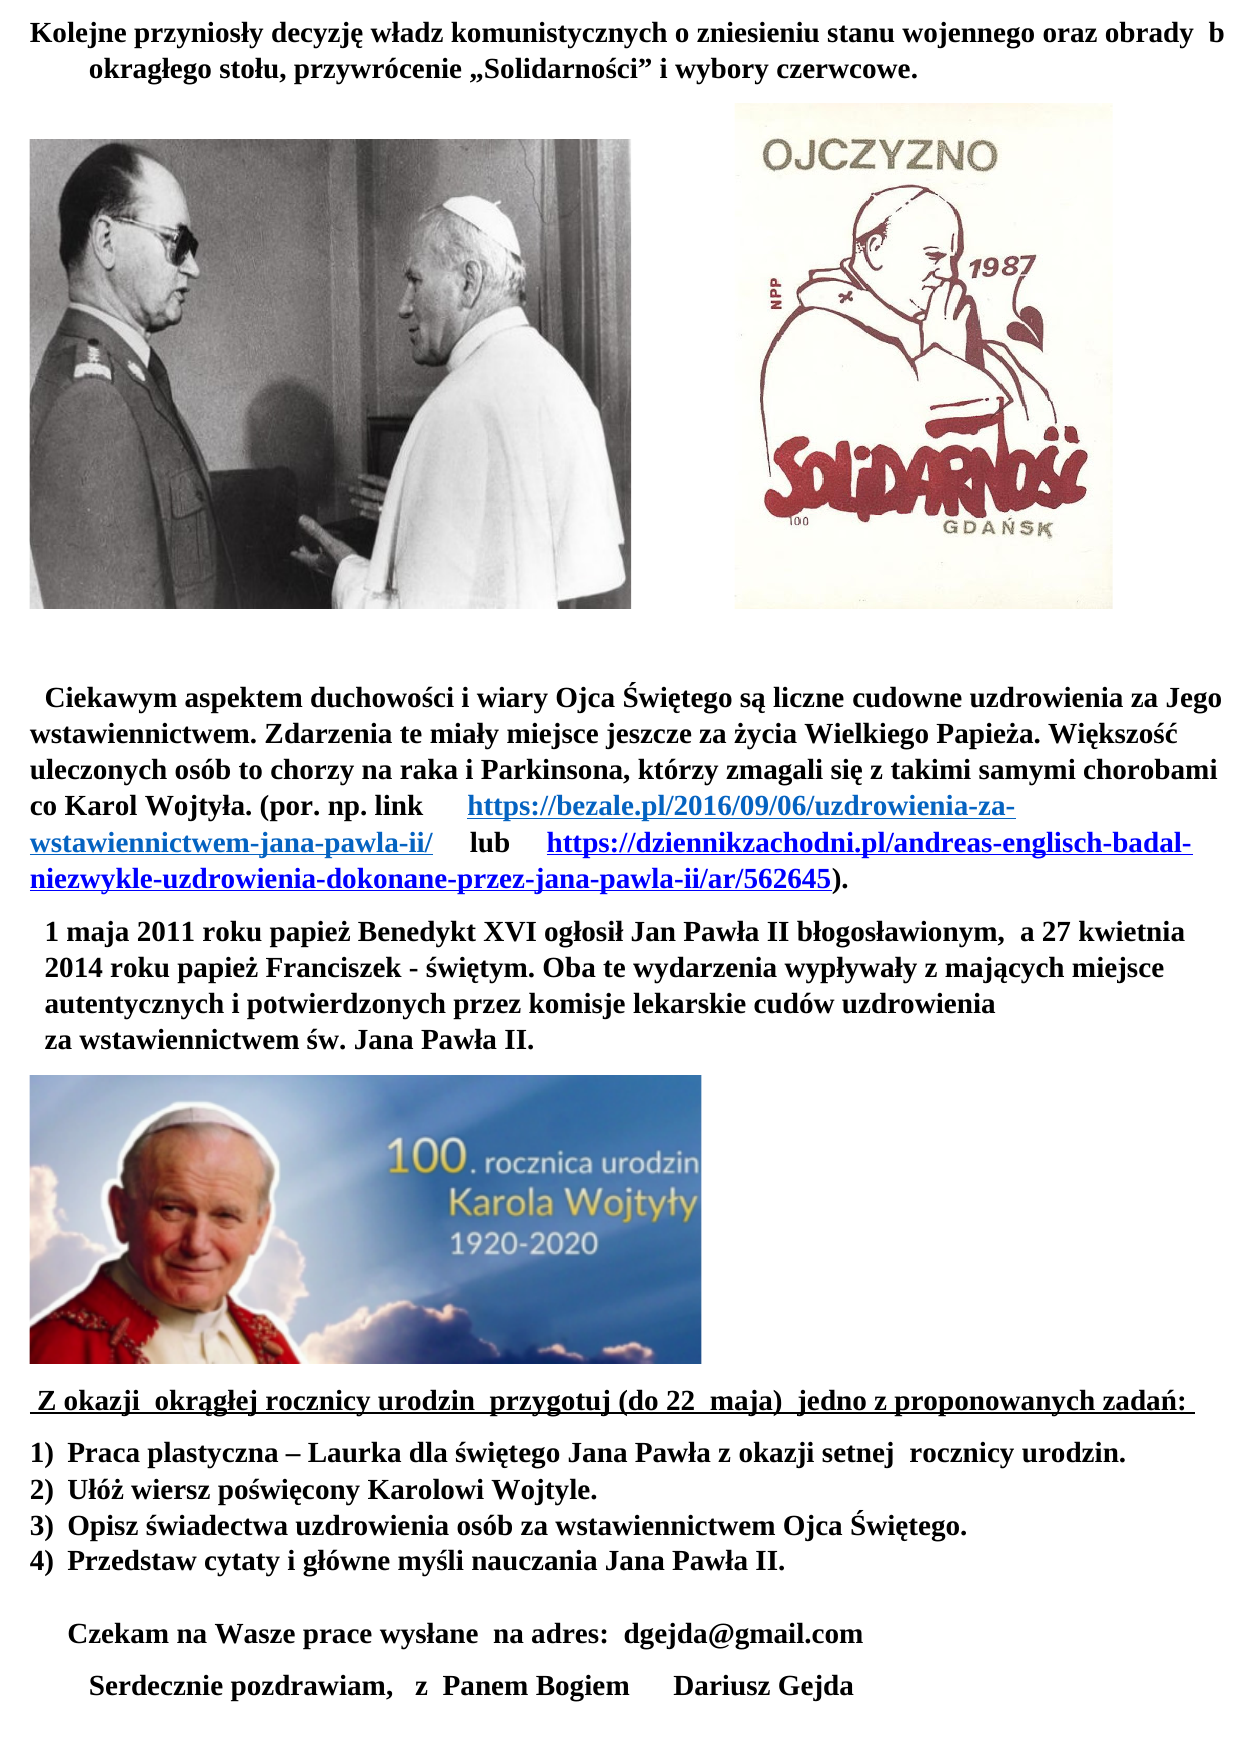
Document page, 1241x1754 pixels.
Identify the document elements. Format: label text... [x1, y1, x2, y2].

list Ułóż wiersz poświęcony Karolowi Wojtyle. [29, 1472, 1226, 1505]
list Czekam na Wasze prace wysłane na adres: dgejda@gmail.com [67, 1616, 1226, 1649]
text Z okazji okrągłej rocznicy urodzin przygotuj (do 22 maja) jedno z proponowanych zadań: [29, 1383, 1226, 1416]
list Przedstaw cytaty i główne myśli nauczania Jana Pawła II. [29, 1543, 1226, 1577]
list Praca plastyczna – Laurka dla świętego Jana Pawła z okazji setnej rocznicy urodzin. [29, 1436, 1226, 1469]
text Serdecznie pozdrawiam, z Panem Bogiem Dariusz Gejda [89, 1668, 1226, 1702]
picture [29, 1075, 702, 1364]
text Ciekawym aspektem duchowości i wiary Ojca Świętego są liczne cudowne uzdrowienia za Jego wstawiennictwem. Zdarzenia te miały miejsce jeszcze za życia Wielkiego Papieża. Większość uleczonych osób to chorzy na raka i Parkinsona, którzy zmagali się z takimi samymi chorobami co Karol Wojtyła. (por. np. link https://bezale.pl/2016/09/06/uzdrowienia-za-wstawiennictwem-jana-pawla-ii/ lub https://dziennikzachodni.pl/andreas-englisch-badal-niezwykle-uzdrowienia-dokonane-przez-jana-pawla-ii/ar/562645). [29, 680, 1226, 894]
list Opisz świadectwa uzdrowienia osób za wstawiennictwem Ojca Świętego. [29, 1508, 1226, 1541]
text 1 maja 2011 roku papież Benedykt XVI ogłosił Jan Pawła II błogosławionym, a 27 kwietnia 2014 roku papież Franciszek - świętym. Oba te wydarzenia wypływały z mających miejsce autentycznych i potwierdzonych przez komisje lekarskie cudów uzdrowienia za wstawiennictwem św. Jana Pawła II. [44, 914, 1226, 1056]
text Kolejne przyniosły decyzję władz komunistycznych o zniesieniu stanu wojennego oraz obrady b okragłego stołu, przywrócenie „Solidarności” i wybory czerwcowe. [29, 15, 1226, 84]
picture [734, 103, 1113, 609]
picture [29, 139, 632, 609]
